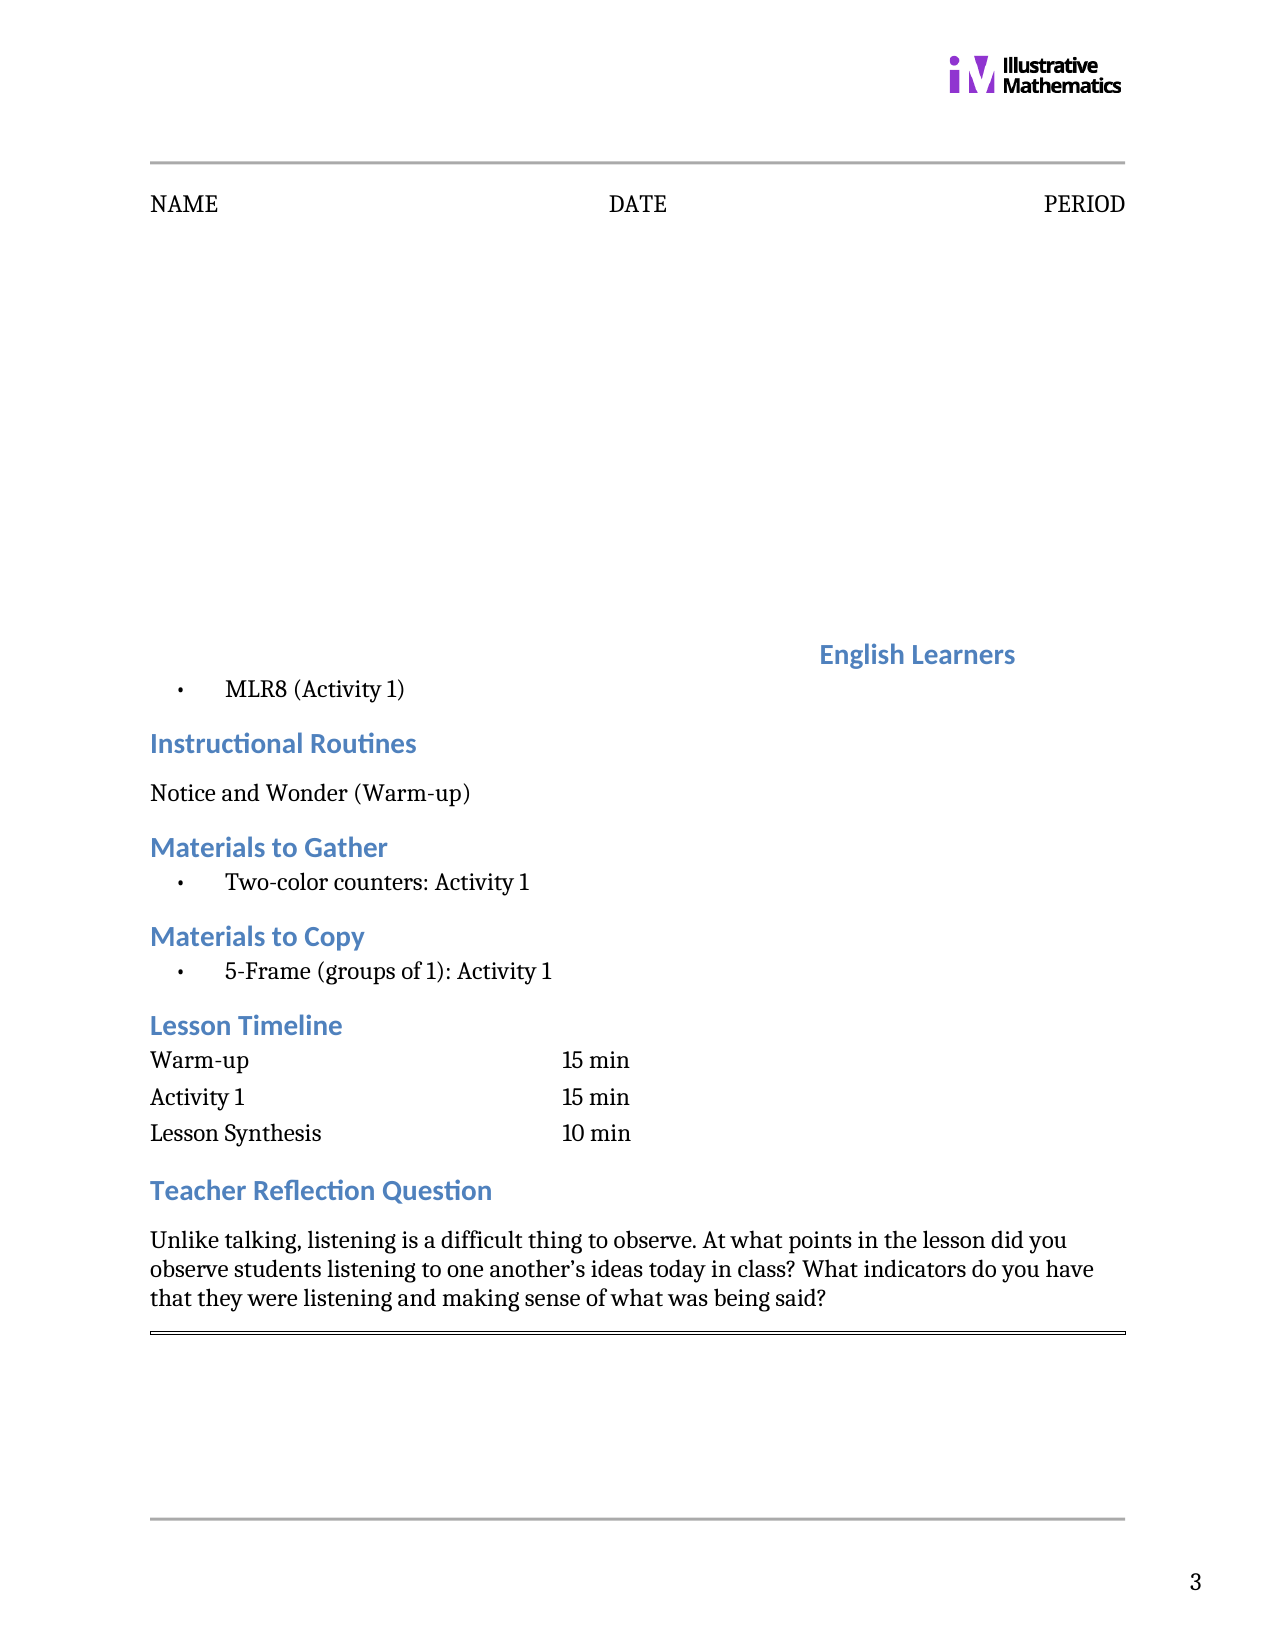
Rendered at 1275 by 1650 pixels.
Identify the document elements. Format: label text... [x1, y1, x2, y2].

text Unlike talking, listening is a difficult thing to observe. At what points in the lesson did you observe students listening to one another’s ideas today in class? What indicators do you have that they were listening and making sense of what was being said? [150, 1226, 1125, 1313]
table_cell Lesson Synthesis [139, 1115, 551, 1151]
picture [949, 55, 1121, 93]
list Two-color counters: Activity 1 [175, 868, 1125, 897]
subtitle Teacher Reflection Question [150, 1172, 1125, 1208]
subtitle Instructional Routines [150, 725, 1125, 761]
subtitle English Learners [150, 247, 1125, 672]
table_header Warm-up [139, 1043, 551, 1079]
subtitle Lesson Timeline [150, 1007, 1125, 1042]
table_cell Activity 1 [139, 1079, 551, 1115]
table_cell 15 min [551, 1079, 964, 1115]
subtitle Materials to Copy [150, 918, 1125, 953]
list MLR8 (Activity 1) [175, 675, 1125, 704]
table_cell 10 min [551, 1115, 964, 1151]
list 5-Frame (groups of 1): Activity 1 [175, 957, 1125, 986]
subtitle Materials to Gather [150, 829, 1125, 864]
table_header 15 min [551, 1043, 964, 1079]
text Notice and Wonder (Warm-up) [150, 779, 1125, 808]
